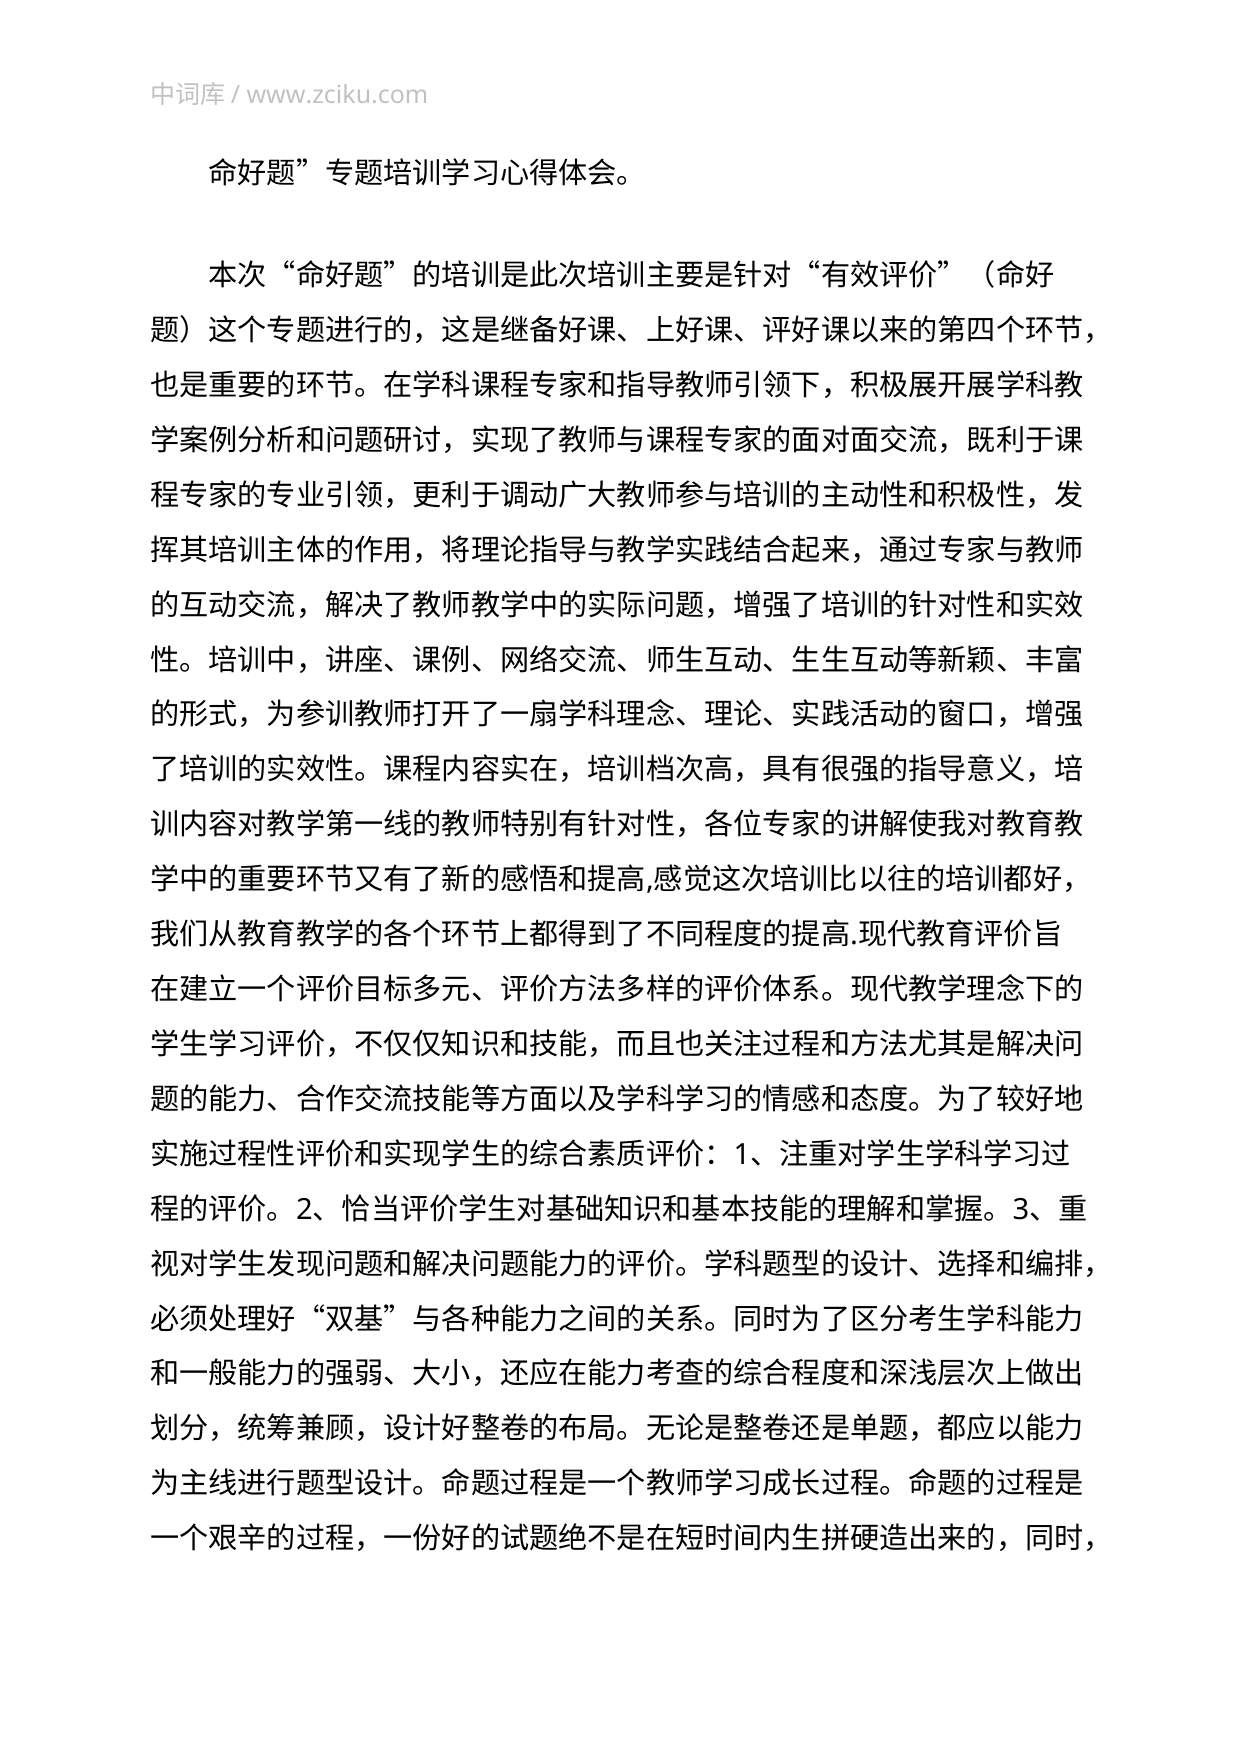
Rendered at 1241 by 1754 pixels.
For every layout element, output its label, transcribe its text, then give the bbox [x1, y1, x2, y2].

text 命好题”专题培训学习心得体会。 [150, 150, 1090, 192]
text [150, 252, 1090, 1557]
